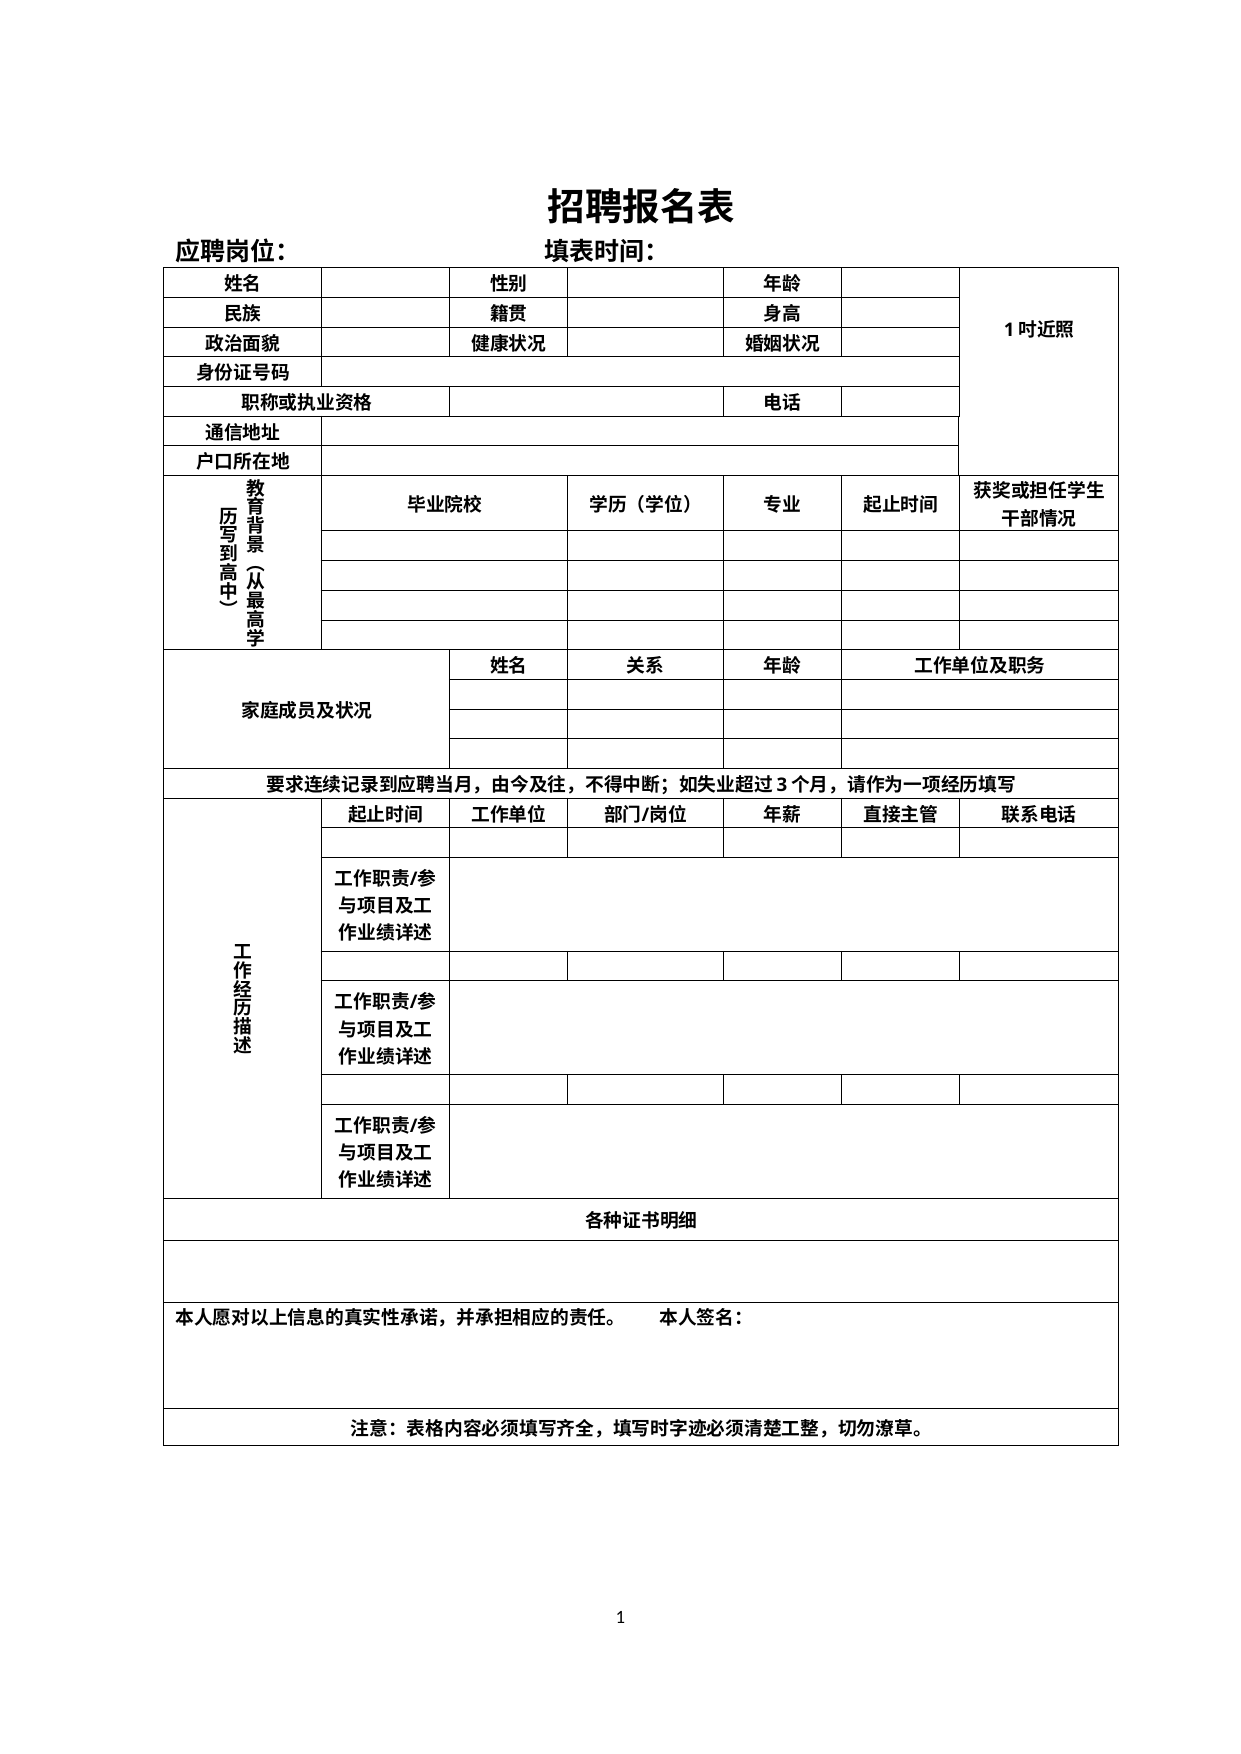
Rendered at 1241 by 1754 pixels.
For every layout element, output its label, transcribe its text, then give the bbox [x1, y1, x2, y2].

table_cell 学历（学位） [568, 476, 723, 530]
table_cell [842, 828, 959, 857]
table_cell [724, 591, 841, 619]
table_cell [960, 561, 1118, 590]
table_cell [960, 621, 1118, 649]
table_cell [322, 357, 959, 386]
table_cell [568, 680, 723, 708]
table_cell [724, 621, 841, 649]
table_cell [724, 828, 841, 857]
table_cell [568, 328, 723, 356]
table_cell 姓名 [164, 268, 321, 297]
table_cell 姓名 [450, 650, 567, 679]
table_cell 毕业院校 [322, 476, 567, 530]
table_cell [724, 1075, 841, 1104]
table_cell [568, 739, 723, 768]
table_cell [568, 561, 723, 590]
table_cell [568, 1075, 723, 1104]
table_header 招聘报名表 [164, 177, 1118, 231]
table_cell [450, 1075, 567, 1104]
table_cell [568, 268, 723, 297]
table_cell 注意：表格内容必须填写齐全，填写时字迹必须清楚工整，切勿潦草。 [164, 1409, 1118, 1445]
table_cell 本人愿对以上信息的真实性承诺，并承担相应的责任。 本人签名： [164, 1303, 1118, 1408]
table_cell 获奖或担任学生干部情况 [960, 476, 1118, 530]
table_cell 起止时间 [322, 799, 449, 827]
table_cell [842, 1075, 959, 1104]
table_cell [322, 1075, 449, 1104]
table_cell 通信地址 [164, 417, 321, 445]
table_cell [568, 828, 723, 857]
table_cell [842, 952, 959, 980]
table_cell 工作经历描述 [164, 799, 321, 1198]
table_cell 籍贯 [450, 298, 567, 327]
table_cell [724, 680, 841, 708]
table_cell 应聘岗位： 填表时间： [164, 231, 1118, 267]
table_cell [322, 952, 449, 980]
table_cell 直接主管 [842, 799, 959, 827]
table_cell [842, 591, 959, 619]
table_cell 年龄 [724, 268, 841, 297]
table_cell [960, 952, 1118, 980]
table_cell [724, 531, 841, 560]
table_cell 职称或执业资格 [164, 387, 449, 416]
table_cell [568, 621, 723, 649]
table_cell [568, 298, 723, 327]
table_cell [842, 328, 959, 356]
table_cell 教育背景（从最高学历写到高中） [164, 476, 321, 649]
table_cell [842, 298, 959, 327]
table_cell 起止时间 [842, 476, 959, 530]
table_cell 工作单位 [450, 799, 567, 827]
table_cell 部门/岗位 [568, 799, 723, 827]
table_cell 婚姻状况 [724, 328, 841, 356]
table_cell [724, 952, 841, 980]
table_cell [960, 531, 1118, 560]
table_cell 工作职责/参与项目及工作业绩详述 [322, 1105, 449, 1198]
table_cell [568, 591, 723, 619]
table_cell [450, 739, 567, 768]
table_cell 年薪 [724, 799, 841, 827]
table_cell 工作职责/参与项目及工作业绩详述 [322, 981, 449, 1074]
table_cell 专业 [724, 476, 841, 530]
table_cell [842, 739, 1118, 768]
table_cell 身高 [724, 298, 841, 327]
table_cell [322, 268, 449, 297]
table_cell [724, 739, 841, 768]
table_cell [322, 417, 958, 445]
table_cell [322, 591, 567, 619]
table_cell 各种证书明细 [164, 1199, 1118, 1239]
table_cell [450, 710, 567, 738]
table_cell [322, 328, 449, 356]
table_cell [842, 531, 959, 560]
table_cell 电话 [724, 387, 841, 416]
table_cell [450, 1105, 1118, 1198]
table_cell [450, 387, 723, 416]
table_cell [322, 828, 449, 857]
table_cell [450, 828, 567, 857]
table_cell 工作职责/参与项目及工作业绩详述 [322, 858, 449, 951]
table_cell 户口所在地 [164, 446, 321, 475]
table_cell [322, 561, 567, 590]
table_cell [322, 446, 958, 475]
table_cell [960, 1075, 1118, 1104]
table_cell 工作单位及职务 [842, 650, 1118, 679]
table_cell [960, 828, 1118, 857]
table_cell [959, 416, 1118, 475]
table_cell [164, 1241, 1118, 1302]
table_cell [568, 710, 723, 738]
table_cell [842, 561, 959, 590]
table_cell [450, 858, 1118, 951]
table_cell [450, 981, 1118, 1074]
table_cell [724, 710, 841, 738]
table_cell 性别 [450, 268, 567, 297]
table_cell 政治面貌 [164, 328, 321, 356]
table_cell 1吋近照 [960, 268, 1118, 416]
table_cell [842, 680, 1118, 708]
table_cell [450, 680, 567, 708]
table_cell 年龄 [724, 650, 841, 679]
table_cell [842, 710, 1118, 738]
table_cell [842, 387, 959, 416]
table_cell [322, 621, 567, 649]
table_cell 联系电话 [960, 799, 1118, 827]
table_cell 健康状况 [450, 328, 567, 356]
table_cell 要求连续记录到应聘当月，由今及往，不得中断；如失业超过3个月，请作为一项经历填写 [164, 769, 1118, 798]
table_cell [568, 952, 723, 980]
table_cell [322, 531, 567, 560]
table_cell 身份证号码 [164, 357, 321, 386]
table_cell 民族 [164, 298, 321, 327]
table_cell [322, 298, 449, 327]
table_cell [724, 561, 841, 590]
table_cell [960, 591, 1118, 619]
table_cell [842, 268, 959, 297]
table_cell [842, 621, 959, 649]
table_cell [568, 531, 723, 560]
table_cell 关系 [568, 650, 723, 679]
table_cell 家庭成员及状况 [164, 650, 449, 768]
table_cell [450, 952, 567, 980]
